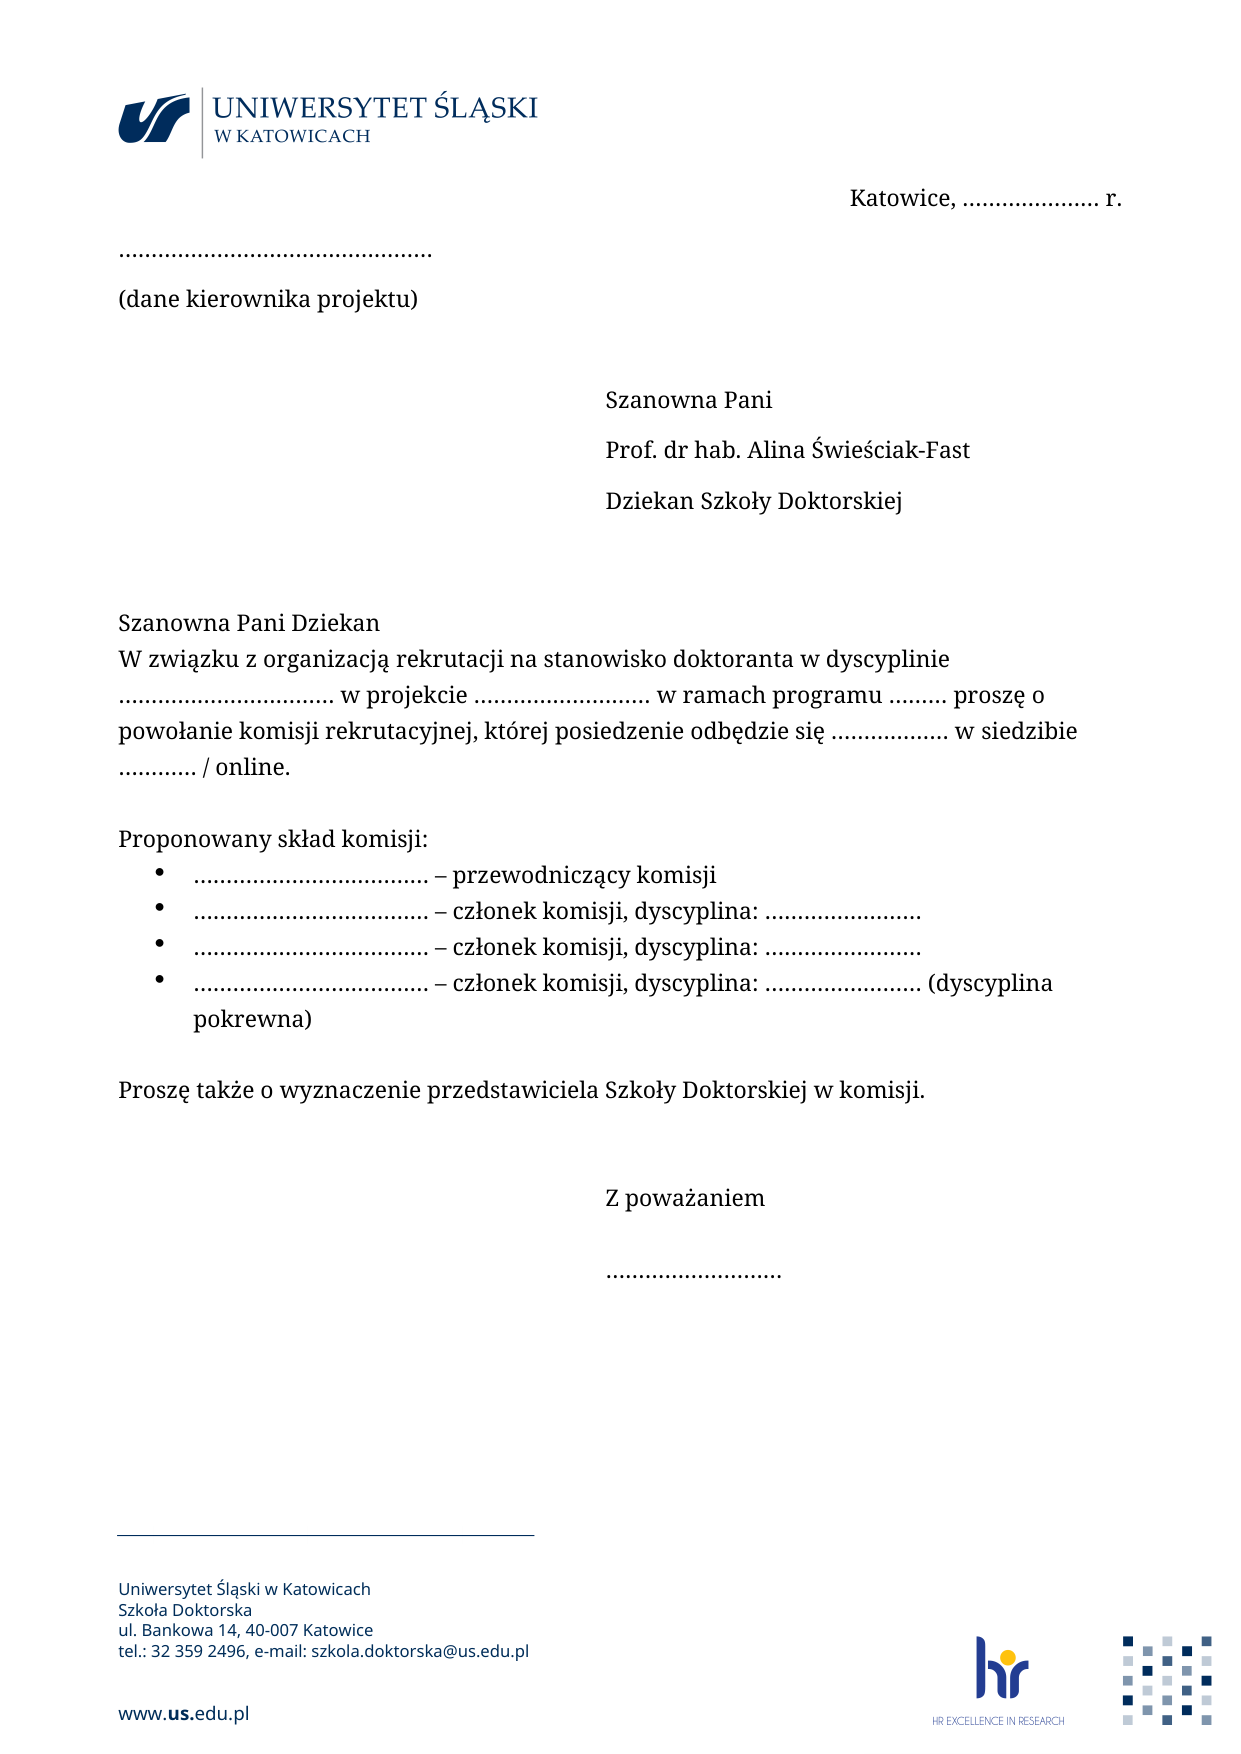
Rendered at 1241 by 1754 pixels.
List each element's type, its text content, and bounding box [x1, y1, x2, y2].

list ……………………………… – członek komisji, dyscyplina: …………………… [156, 931, 1122, 962]
text Dziekan Szkoły Doktorskiej [605, 485, 1122, 516]
picture [0, 0, 1241, 194]
text W związku z organizacją rekrutacji na stanowisko doktoranta w dyscyplinie …………………………… w projekcie ……………………… w ramach programu ……… proszę o powołanie komisji rekrutacyjnej, której posiedzenie odbędzie się ……………… w siedzibie ………… / online. [118, 643, 1122, 782]
text Prof. dr hab. Alina Świeściak-Fast [605, 434, 1122, 466]
text Proponowany skład komisji: [118, 823, 1122, 854]
picture [863, 1509, 1240, 1754]
text Z poważaniem [605, 1182, 1122, 1213]
text Proszę także o wyznaczenie przedstawiciela Szkoły Doktorskiej w komisji. [118, 1074, 1122, 1106]
text Szanowna Pani Dziekan [118, 607, 1122, 638]
list ……………………………… – członek komisji, dyscyplina: …………………… (dyscyplina pokrewna) [156, 967, 1122, 1034]
text ……………………… [605, 1254, 1122, 1285]
text ………………………………………… [118, 233, 1122, 264]
list ……………………………… – przewodniczący komisji [156, 859, 1122, 890]
text Katowice, ………………… r. [118, 182, 1122, 214]
picture [0, 1526, 535, 1544]
text Szanowna Pani [605, 384, 1122, 415]
text (dane kierownika projektu) [118, 283, 1122, 314]
list ……………………………… – członek komisji, dyscyplina: …………………… [156, 895, 1122, 926]
